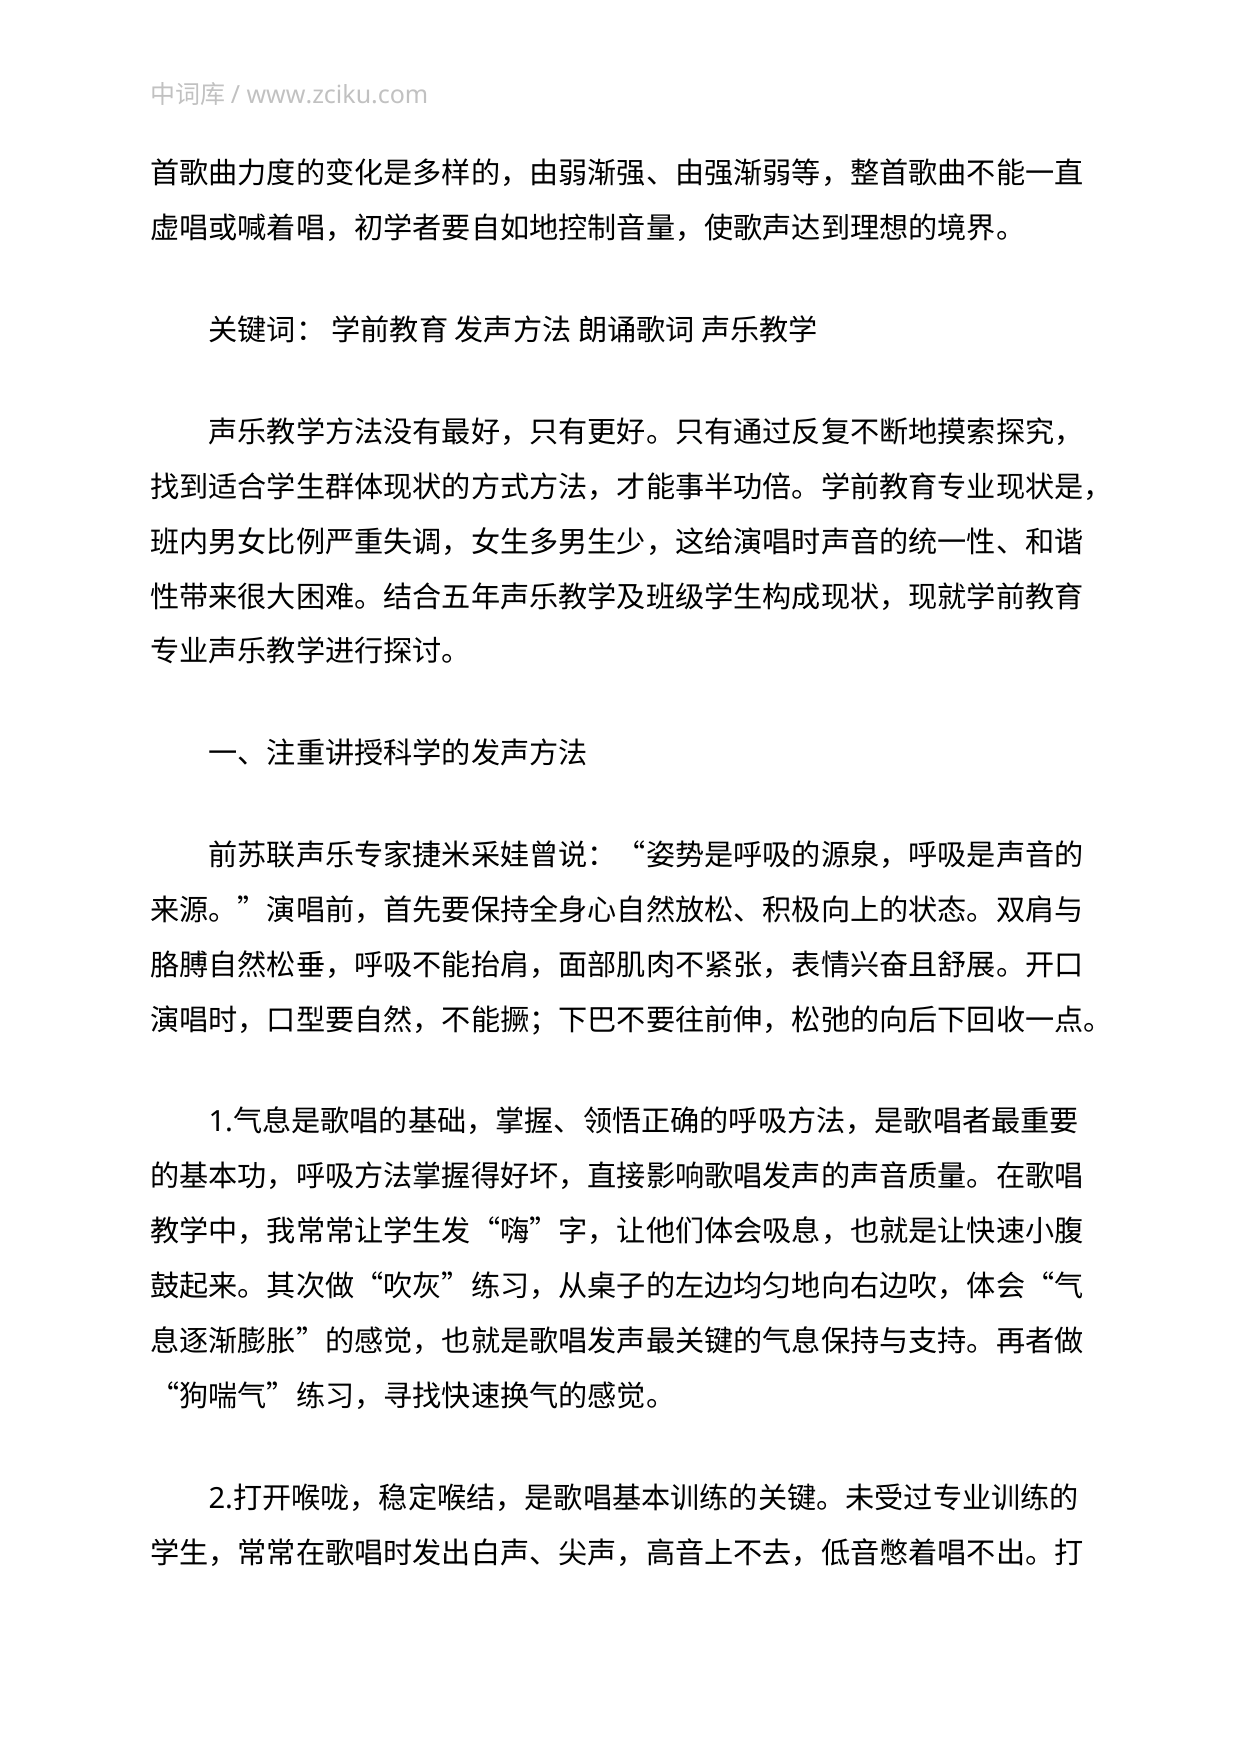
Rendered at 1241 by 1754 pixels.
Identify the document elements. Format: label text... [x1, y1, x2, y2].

text 关键词： 学前教育 发声方法 朗诵歌词 声乐教学 [150, 307, 1090, 349]
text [150, 150, 1090, 247]
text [150, 1474, 1090, 1572]
text 前苏联声乐专家捷米采娃曾说：“姿势是呼吸的源泉，呼吸是声音的来源。”演唱前，首先要保持全身心自然放松、积极向上的状态。双肩与胳膊自然松垂，呼吸不能抬肩，面部肌肉不紧张，表情兴奋且舒展。开口演唱时，口型要自然，不能撅；下巴不要往前伸，松弛的向后下回收一点。 [150, 832, 1090, 1038]
text 声乐教学方法没有最好，只有更好。只有通过反复不断地摸索探究，找到适合学生群体现状的方式方法，才能事半功倍。学前教育专业现状是，班内男女比例严重失调，女生多男生少，这给演唱时声音的统一性、和谐性带来很大困难。结合五年声乐教学及班级学生构成现状，现就学前教育专业声乐教学进行探讨。 [150, 408, 1090, 670]
text 一、注重讲授科学的发声方法 [150, 730, 1090, 772]
text 1.气息是歌唱的基础，掌握、领悟正确的呼吸方法，是歌唱者最重要的基本功，呼吸方法掌握得好坏，直接影响歌唱发声的声音质量。在歌唱教学中，我常常让学生发“嗨”字，让他们体会吸息，也就是让快速小腹鼓起来。其次做“吹灰”练习，从桌子的左边均匀地向右边吹，体会“气息逐渐膨胀”的感觉，也就是歌唱发声最关键的气息保持与支持。再者做“狗喘气”练习，寻找快速换气的感觉。 [150, 1098, 1090, 1415]
